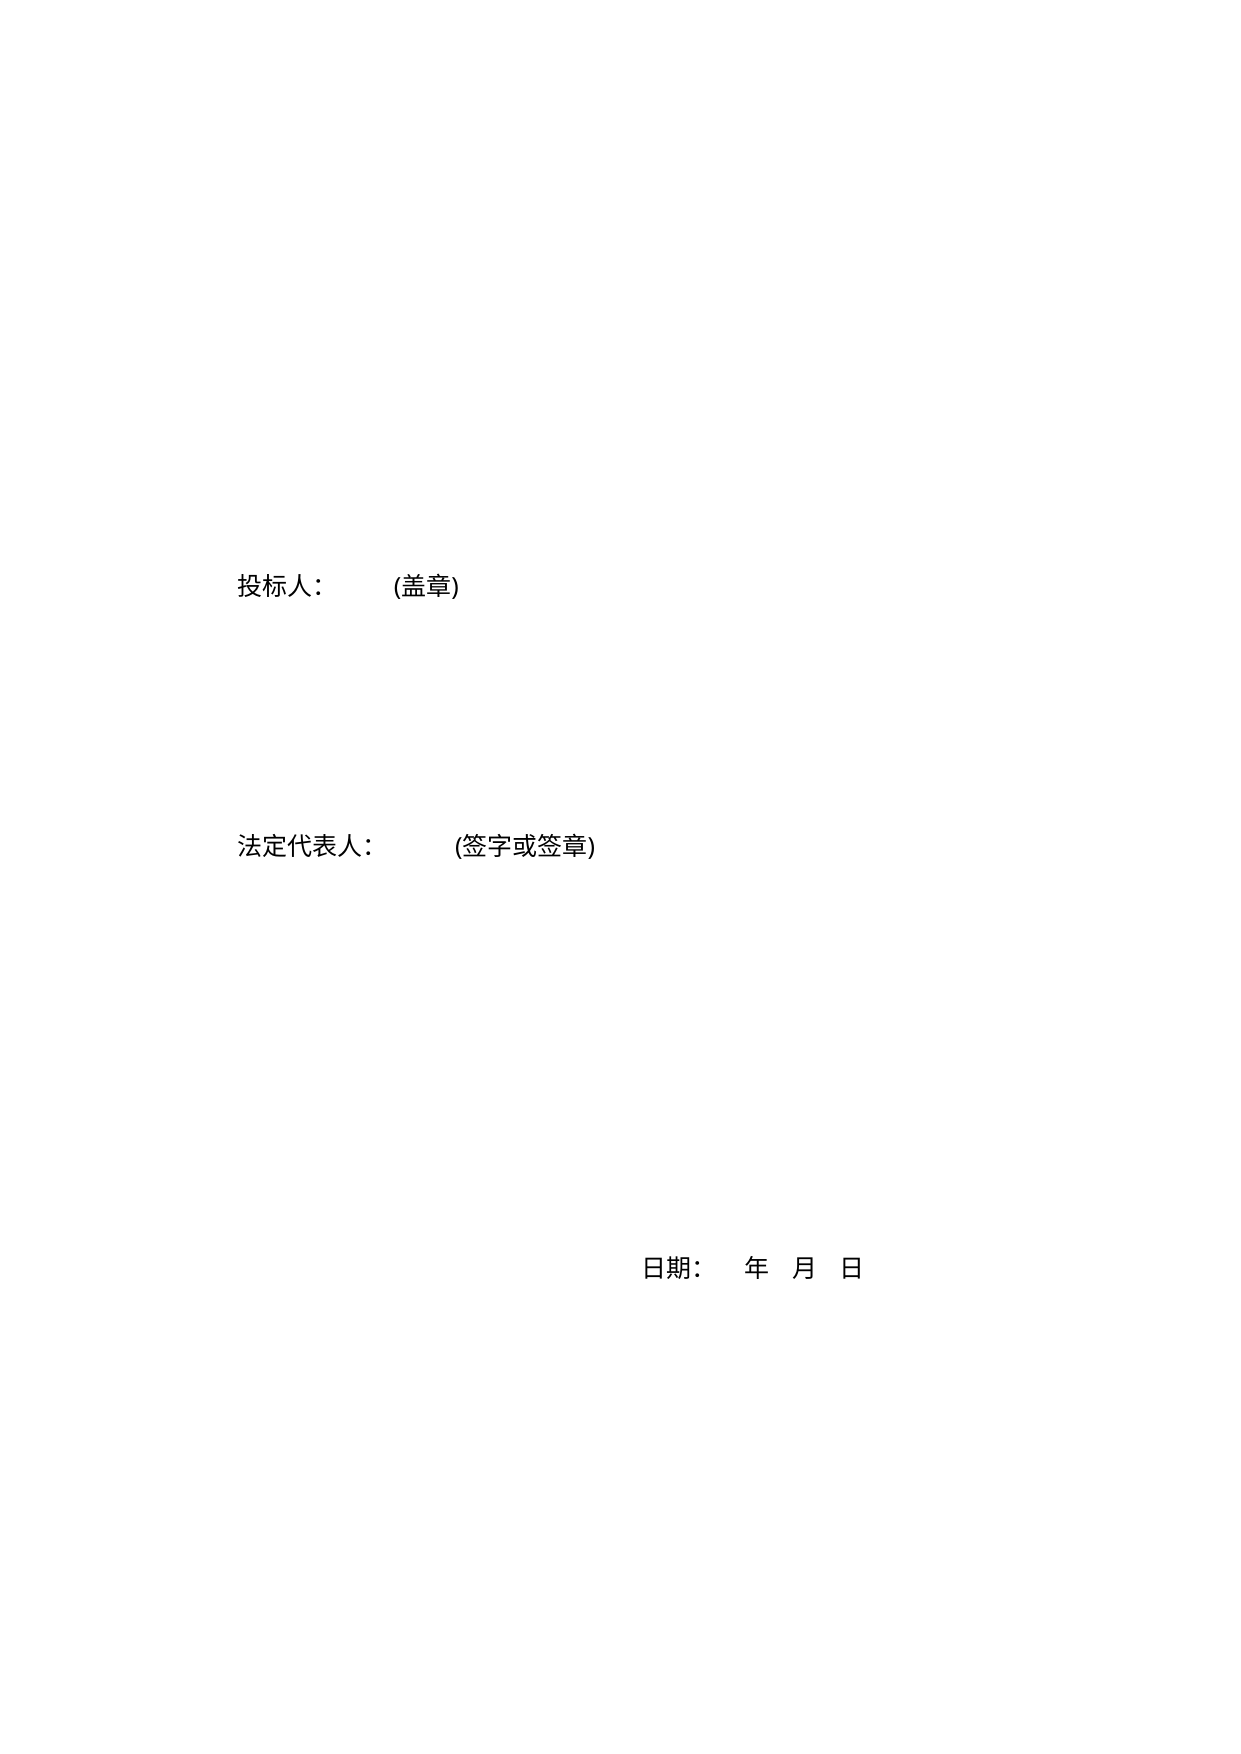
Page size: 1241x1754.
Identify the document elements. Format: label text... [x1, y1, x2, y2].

text 日期： 年 月 日 [187, 1234, 1078, 1299]
text 投标人： (盖章) [187, 552, 1078, 617]
text 法定代表人： (签字或签章) [187, 812, 1078, 877]
